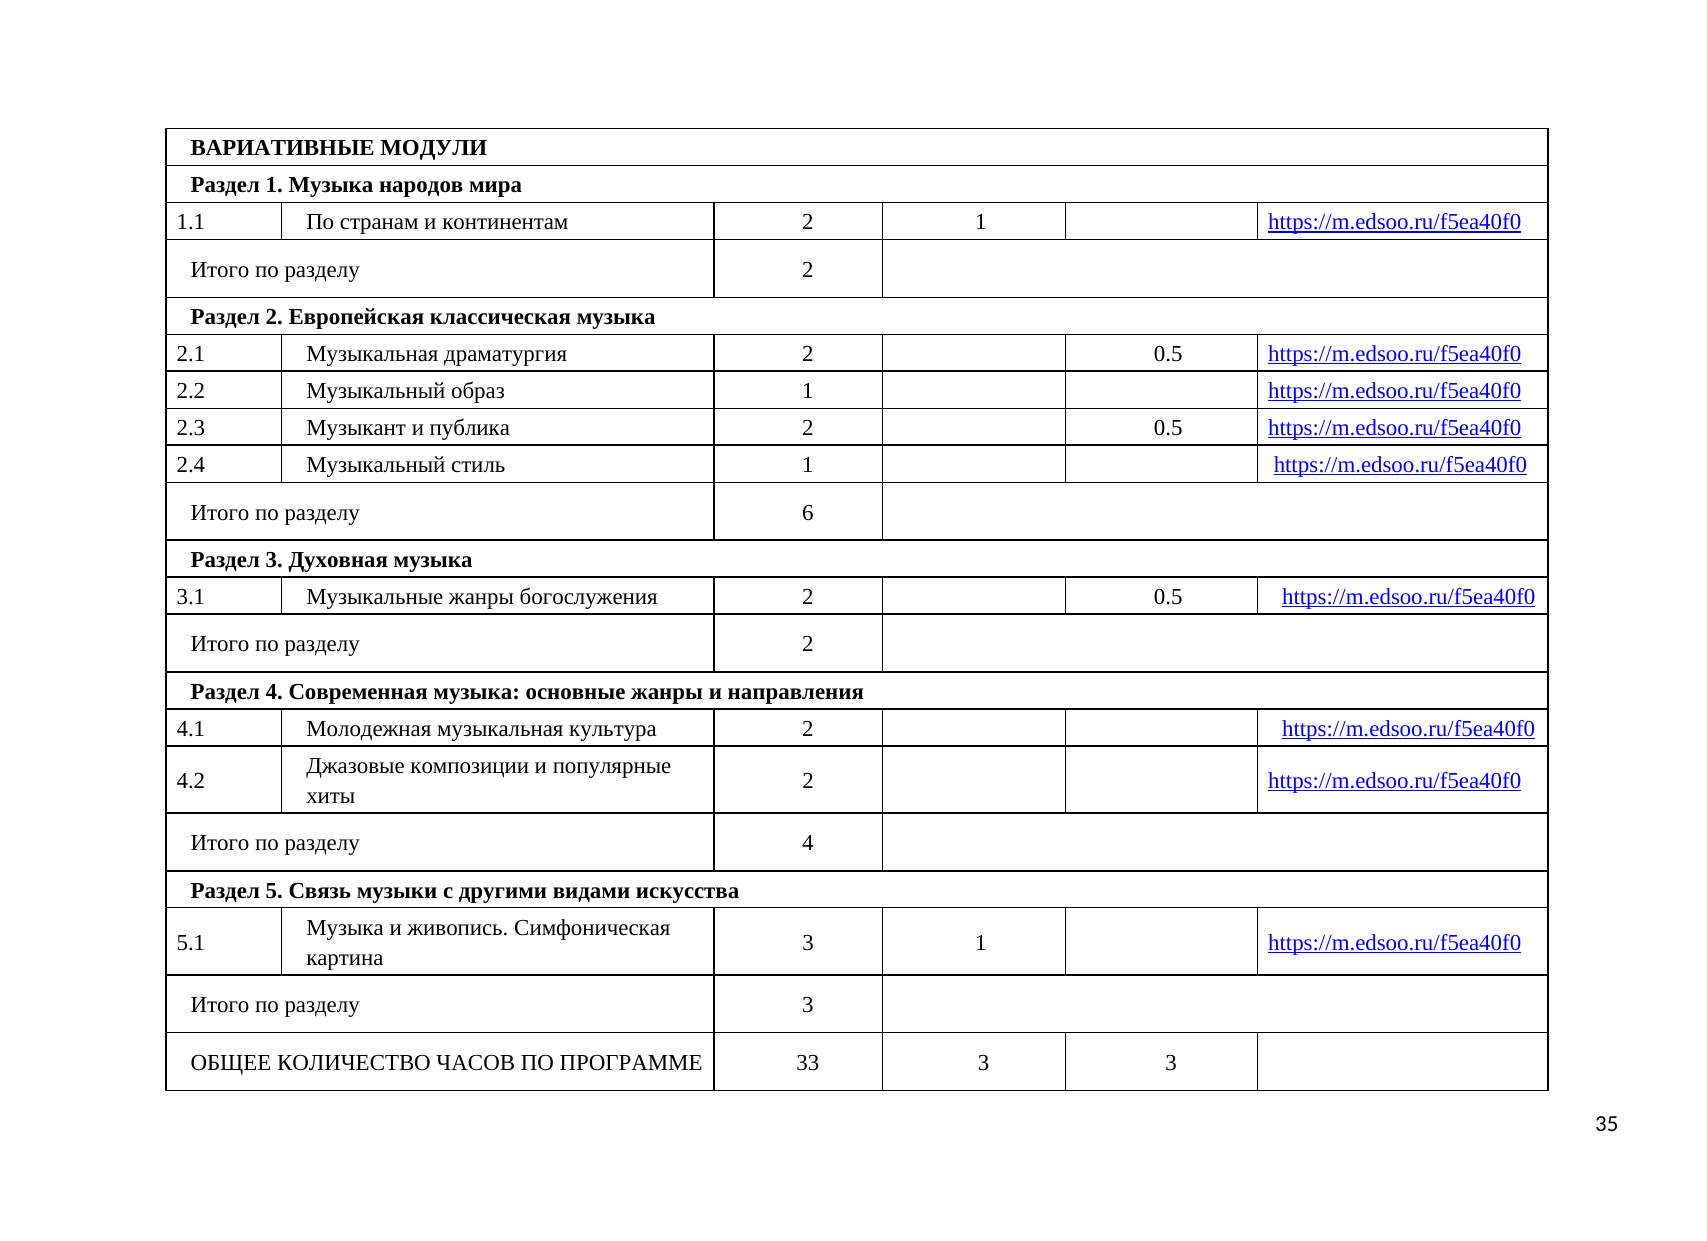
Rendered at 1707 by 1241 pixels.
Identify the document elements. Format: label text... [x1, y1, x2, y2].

table_cell Музыкальный стиль [282, 446, 713, 481]
table_cell Джазовые композиции и популярные хиты [282, 747, 713, 812]
table_cell [883, 409, 1065, 444]
table_cell 3 [715, 976, 882, 1032]
table_cell 3.1 [167, 578, 281, 613]
table_cell 0.5 [1066, 409, 1257, 444]
table_cell ОБЩЕЕ КОЛИЧЕСТВО ЧАСОВ ПО ПРОГРАММЕ [167, 1033, 713, 1090]
table_cell 1 [715, 372, 882, 407]
table_cell Музыкальный образ [282, 372, 713, 407]
table_cell 2 [715, 747, 882, 812]
table_cell Музыкальные жанры богослужения [282, 578, 713, 613]
table_cell 5.1 [167, 908, 281, 974]
table_cell https://m.edsoo.ru/f5ea40f0 [1258, 446, 1547, 481]
table_cell https://m.edsoo.ru/f5ea40f0 [1258, 372, 1547, 407]
table_cell 2 [715, 335, 882, 370]
table_cell Молодежная музыкальная культура [282, 710, 713, 745]
table_cell 4.1 [167, 710, 281, 745]
table_cell [883, 814, 1547, 870]
table_cell Музыка и живопись. Симфоническая картина [282, 908, 713, 974]
table_cell 1 [715, 446, 882, 481]
table_cell 1 [883, 908, 1065, 974]
table_cell Итого по разделу [167, 240, 713, 296]
table_cell [883, 976, 1547, 1032]
table_cell [883, 710, 1065, 745]
table_cell Музыкальная драматургия [282, 335, 713, 370]
table_cell [1066, 710, 1257, 745]
table_cell [883, 615, 1547, 671]
table_cell ВАРИАТИВНЫЕ МОДУЛИ [167, 129, 1547, 165]
table_cell [1066, 747, 1257, 812]
table_cell 2.3 [167, 409, 281, 444]
table_cell 2.1 [167, 335, 281, 370]
table_cell Раздел 2. Европейская классическая музыка [167, 298, 1547, 333]
table_cell 0.5 [1066, 578, 1257, 613]
table_cell 3 [715, 908, 882, 974]
table_cell Итого по разделу [167, 483, 713, 539]
table_cell 2.2 [167, 372, 281, 407]
table_cell [1066, 908, 1257, 974]
table_cell [883, 578, 1065, 613]
table_cell https://m.edsoo.ru/f5ea40f0 [1258, 335, 1547, 370]
table_cell https://m.edsoo.ru/f5ea40f0 [1258, 710, 1547, 745]
table_cell По странам и континентам [282, 203, 713, 239]
table_cell [1066, 203, 1257, 239]
table_cell https://m.edsoo.ru/f5ea40f0 [1258, 747, 1547, 812]
table_cell 2 [715, 240, 882, 296]
table_cell 2 [715, 409, 882, 444]
table_cell [1258, 1033, 1547, 1090]
table_cell 1.1 [167, 203, 281, 239]
table_cell [883, 335, 1065, 370]
table_cell 6 [715, 483, 882, 539]
table_cell Раздел 5. Связь музыки с другими видами искусства [167, 872, 1547, 907]
table_cell [883, 747, 1065, 812]
table_cell 0.5 [1066, 335, 1257, 370]
table_cell Итого по разделу [167, 814, 713, 870]
table_cell Раздел 3. Духовная музыка [167, 541, 1547, 576]
table_cell [883, 446, 1065, 481]
table_cell [883, 483, 1547, 539]
table_cell 4 [715, 814, 882, 870]
table_cell 1 [883, 203, 1065, 239]
table_cell Музыкант и публика [282, 409, 713, 444]
table_cell [1066, 372, 1257, 407]
table_cell https://m.edsoo.ru/f5ea40f0 [1258, 578, 1547, 613]
table_cell [1066, 446, 1257, 481]
table_cell 2 [715, 615, 882, 671]
table_cell 3 [883, 1033, 1065, 1090]
table_cell [883, 372, 1065, 407]
table_cell [883, 240, 1547, 296]
table_cell 2 [715, 578, 882, 613]
table_cell https://m.edsoo.ru/f5ea40f0 [1258, 203, 1547, 239]
table_cell 2 [715, 710, 882, 745]
table_cell Итого по разделу [167, 615, 713, 671]
table_cell Раздел 1. Музыка народов мира [167, 166, 1547, 202]
table_cell Итого по разделу [167, 976, 713, 1032]
table_cell https://m.edsoo.ru/f5ea40f0 [1258, 908, 1547, 974]
table_cell 4.2 [167, 747, 281, 812]
table_cell 3 [1066, 1033, 1257, 1090]
table_cell Раздел 4. Современная музыка: основные жанры и направления [167, 673, 1547, 708]
table_cell 2.4 [167, 446, 281, 481]
table_cell 33 [715, 1033, 882, 1090]
table_cell https://m.edsoo.ru/f5ea40f0 [1258, 409, 1547, 444]
table_cell 2 [715, 203, 882, 239]
